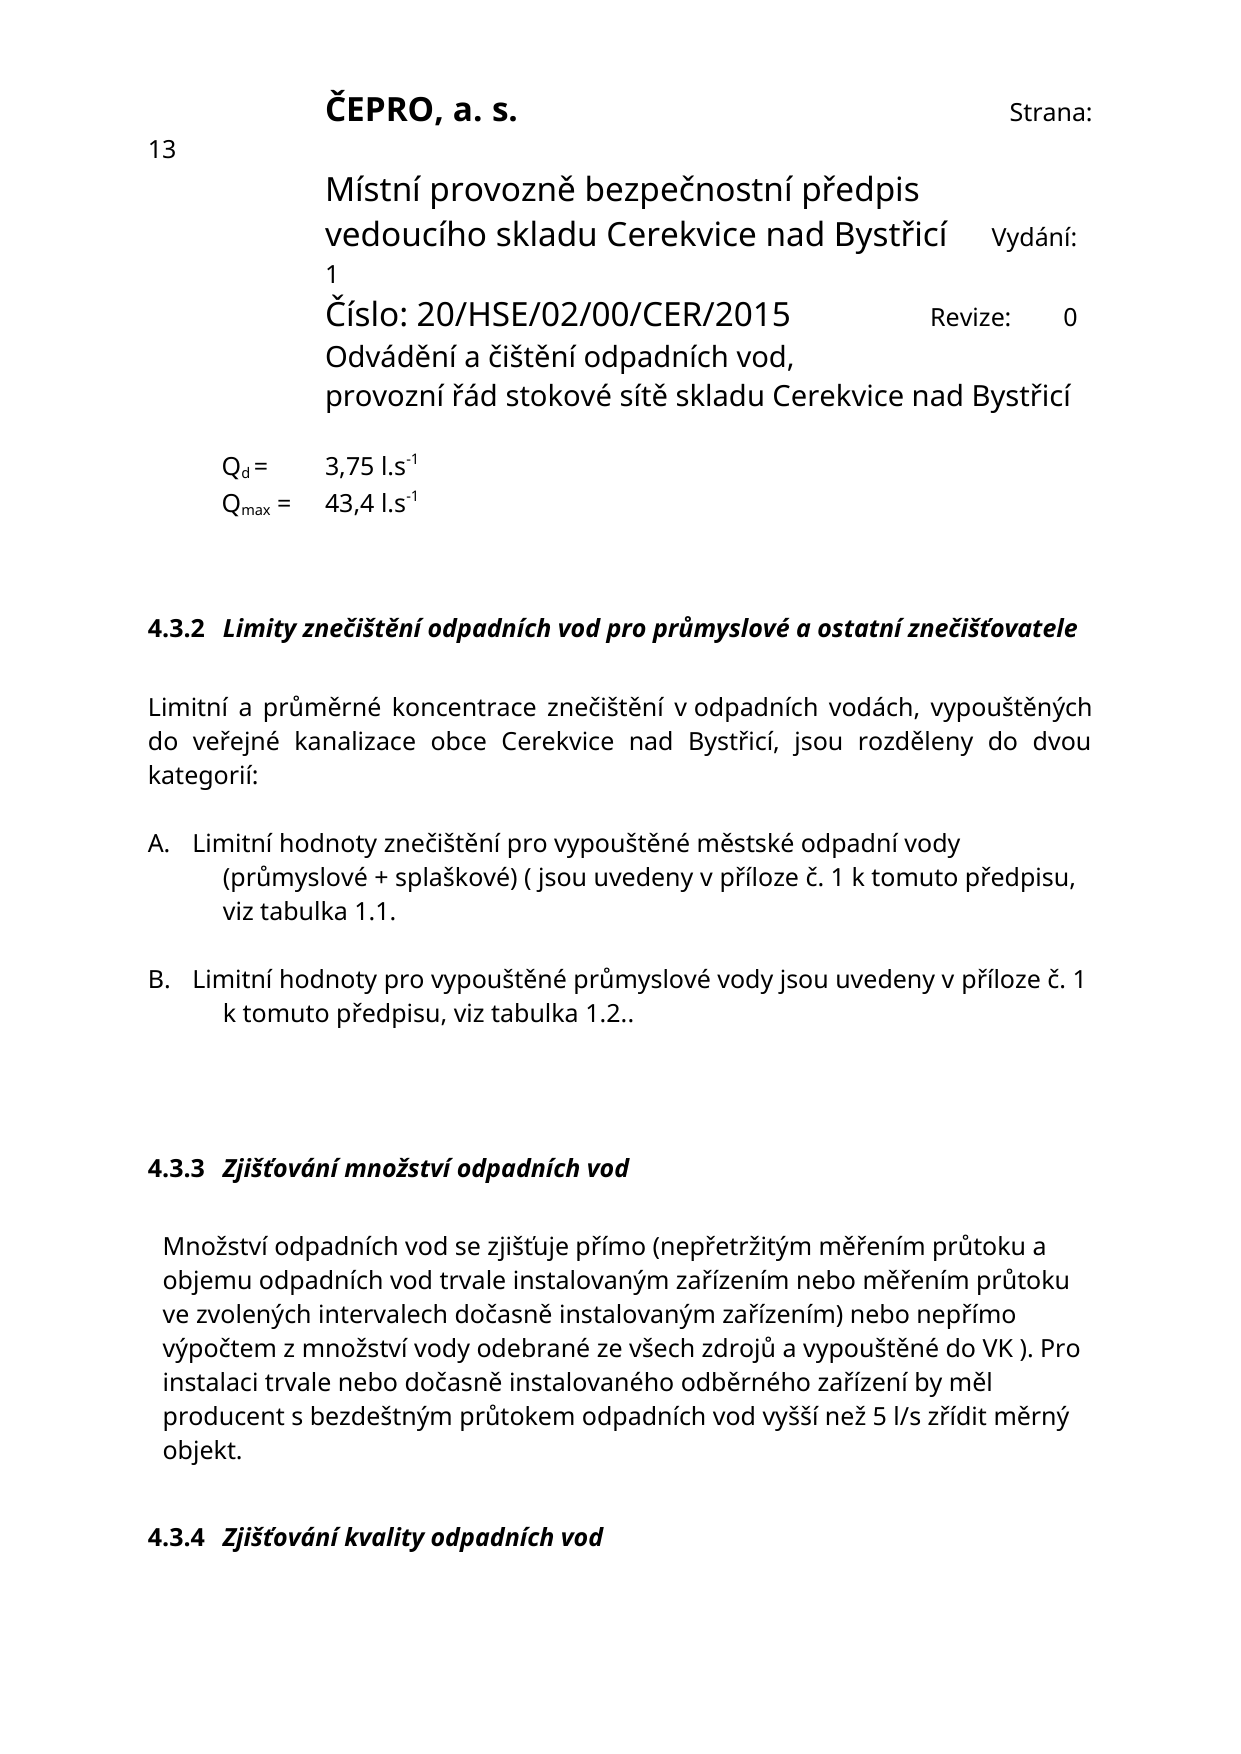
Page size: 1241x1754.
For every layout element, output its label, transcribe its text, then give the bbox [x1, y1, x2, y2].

subtitle Zjišťování kvality odpadních vod [148, 1526, 1093, 1551]
list Limitní a průměrné koncentrace znečištění v odpadních vodách, vypouštěných do veřejné kanalizace obce Cerekvice nad Bystřicí, jsou rozděleny do dvou kategorií: [148, 689, 1093, 791]
subtitle Zjišťování množství odpadních vod [148, 1157, 1093, 1182]
list Limitní hodnoty znečištění pro vypouštěné městské odpadní vody (průmyslové + splaškové) ( jsou uvedeny v příloze č. 1 k tomuto předpisu, viz tabulka 1.1. [148, 825, 1093, 928]
subtitle Limity znečištění odpadních vod pro průmyslové a ostatní znečišťovatele [148, 618, 1093, 643]
text Qd = 3,75 l.s-1 [221, 455, 1093, 480]
list Limitní hodnoty pro vypouštěné průmyslové vody jsou uvedeny v příloze č. 1 k tomuto předpisu, viz tabulka 1.2.. [148, 962, 1093, 1030]
text Qmax = 43,4 l.s-1 [221, 493, 1093, 518]
text Množství odpadních vod se zjišťuje přímo (nepřetržitým měřením průtoku a objemu odpadních vod trvale instalovaným zařízením nebo měřením průtoku ve zvolených intervalech dočasně instalovaným zařízením) nebo nepřímo výpočtem z množství vody odebrané ze všech zdrojů a vypouštěné do VK ). Pro instalaci trvale nebo dočasně instalovaného odběrného zařízení by měl producent s bezdeštným průtokem odpadních vod vyšší než 5 l/s zřídit měrný objekt. [162, 1228, 1093, 1467]
